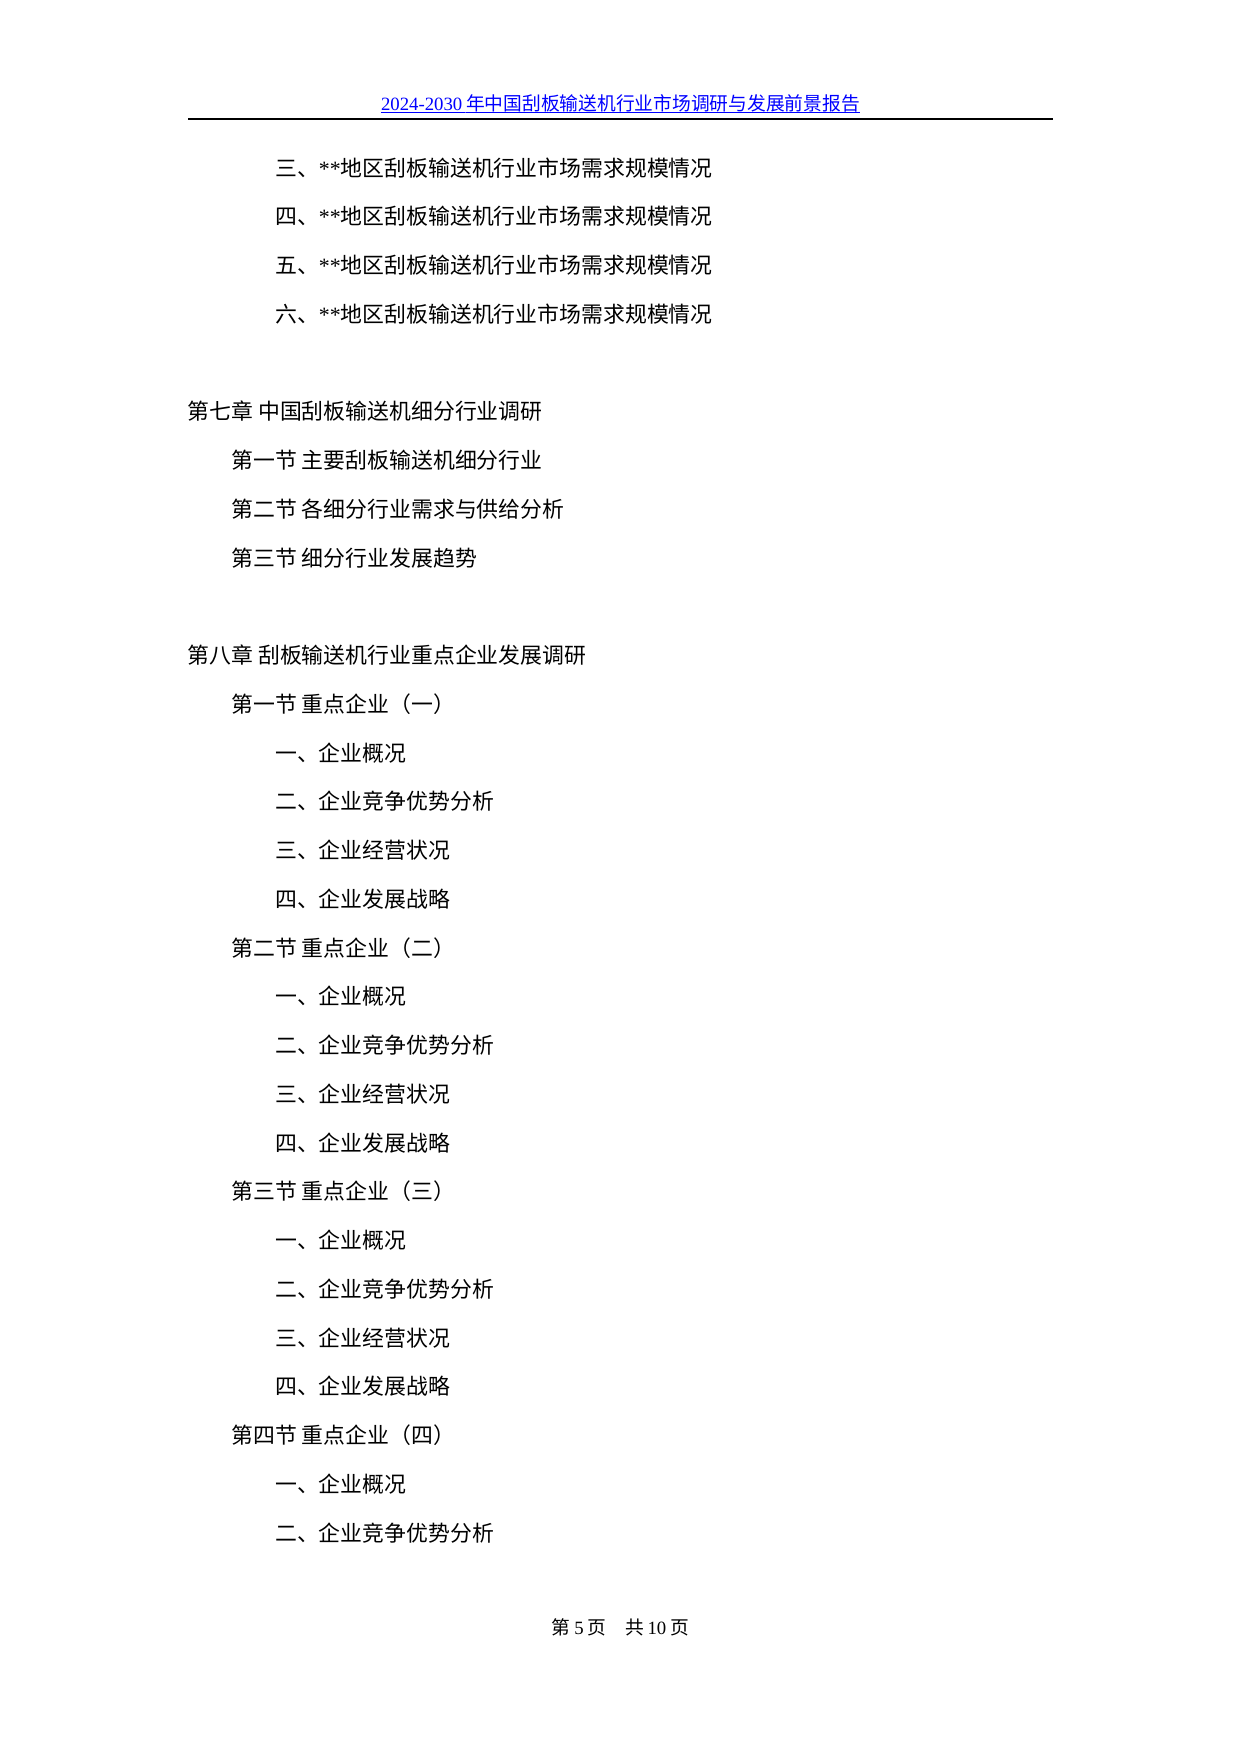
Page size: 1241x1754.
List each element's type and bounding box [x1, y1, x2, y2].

text [187, 150, 1053, 1548]
